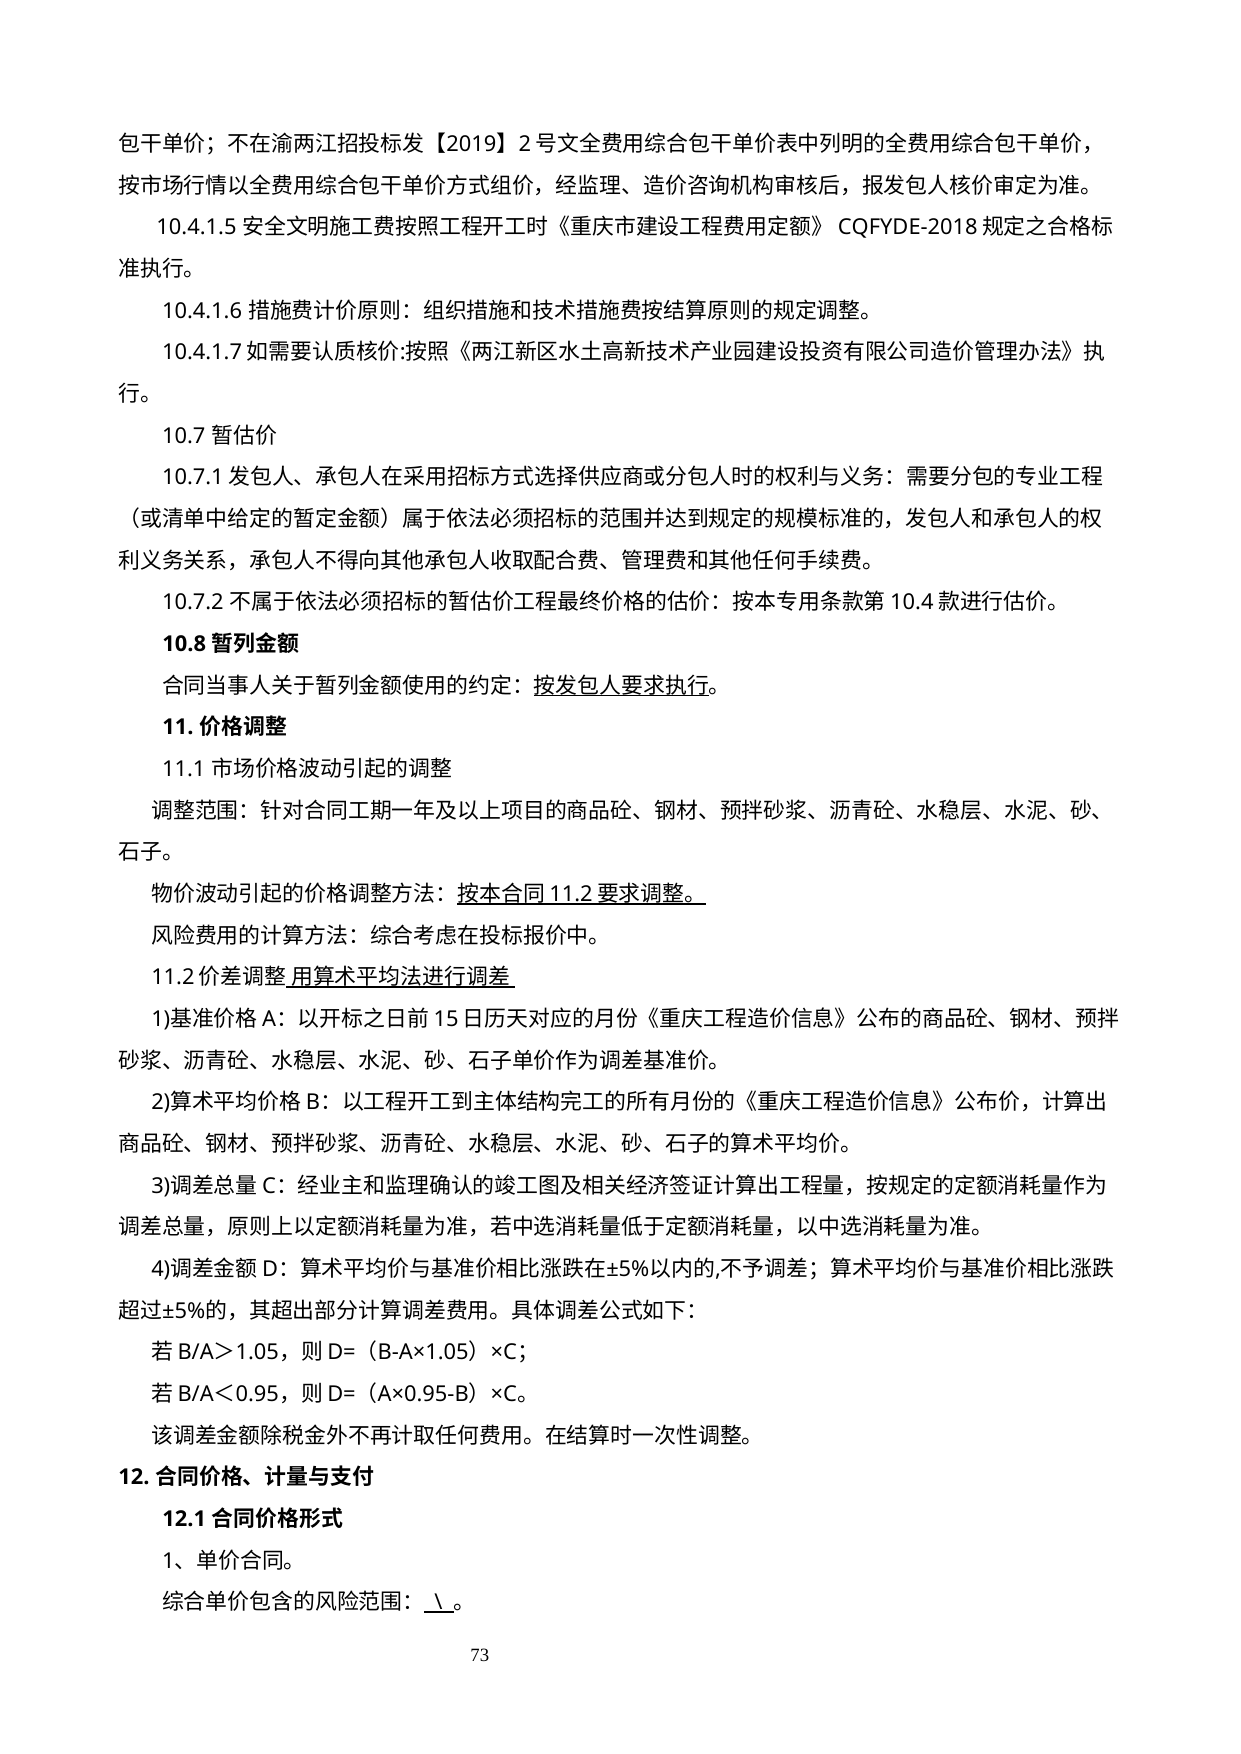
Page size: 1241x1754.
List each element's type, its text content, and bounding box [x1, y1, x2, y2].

text 4)调差金额D：算术平均价与基准价相比涨跌在±5%以内的,不予调差；算术平均价与基准价相比涨跌超过±5%的，其超出部分计算调差费用。具体调差公式如下： [118, 1243, 1122, 1326]
text 物价波动引起的价格调整方法：按本合同11.2要求调整。 [118, 868, 1122, 910]
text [118, 118, 1122, 201]
text 11. 价格调整 [118, 701, 1122, 743]
text 10.7 暂估价 [118, 410, 1122, 451]
text 3)调差总量C：经业主和监理确认的竣工图及相关经济签证计算出工程量，按规定的定额消耗量作为调差总量，原则上以定额消耗量为准，若中选消耗量低于定额消耗量，以中选消耗量为准。 [118, 1160, 1122, 1243]
text 1)基准价格A：以开标之日前15日历天对应的月份《重庆工程造价信息》公布的商品砼、钢材、预拌砂浆、沥青砼、水稳层、水泥、砂、石子单价作为调差基准价。 [118, 993, 1122, 1076]
text 10.7.1发包人、承包人在采用招标方式选择供应商或分包人时的权利与义务：需要分包的专业工程（或清单中给定的暂定金额）属于依法必须招标的范围并达到规定的规模标准的，发包人和承包人的权利义务关系，承包人不得向其他承包人收取配合费、管理费和其他任何手续费。 [118, 451, 1122, 576]
text 若B/A＜0.95，则D=（A×0.95-B）×C。 [118, 1368, 1122, 1410]
text 综合单价包含的风险范围： \ 。 [118, 1576, 1122, 1618]
text 该调差金额除税金外不再计取任何费用。在结算时一次性调整。 [118, 1410, 1122, 1451]
text 11.2价差调整 用算术平均法进行调差 [118, 951, 1122, 993]
text 10.4.1.7如需要认质核价:按照《两江新区水土高新技术产业园建设投资有限公司造价管理办法》执行。 [118, 326, 1122, 410]
text 12.1 合同价格形式 [118, 1493, 1122, 1535]
text 1、单价合同。 [118, 1535, 1122, 1576]
text 10.4.1.6 措施费计价原则：组织措施和技术措施费按结算原则的规定调整。 [118, 285, 1122, 326]
text 12. 合同价格、计量与支付 [118, 1451, 1122, 1493]
text 11.1 市场价格波动引起的调整 [118, 743, 1122, 785]
text 10.7.2 不属于依法必须招标的暂估价工程最终价格的估价：按本专用条款第10.4款进行估价。 [118, 576, 1122, 618]
text 若B/A＞1.05，则D=（B-A×1.05）×C； [118, 1326, 1122, 1368]
text 调整范围：针对合同工期一年及以上项目的商品砼、钢材、预拌砂浆、沥青砼、水稳层、水泥、砂、石子。 [118, 785, 1122, 868]
text 10.8 暂列金额 [118, 618, 1122, 660]
text 2)算术平均价格B：以工程开工到主体结构完工的所有月份的《重庆工程造价信息》公布价，计算出商品砼、钢材、预拌砂浆、沥青砼、水稳层、水泥、砂、石子的算术平均价。 [118, 1076, 1122, 1160]
text 10.4.1.5 安全文明施工费按照工程开工时《重庆市建设工程费用定额》 CQFYDE-2018规定之合格标准执行。 [118, 201, 1122, 285]
text 风险费用的计算方法：综合考虑在投标报价中。 [118, 910, 1122, 951]
text 合同当事人关于暂列金额使用的约定：按发包人要求执行。 [118, 660, 1122, 701]
